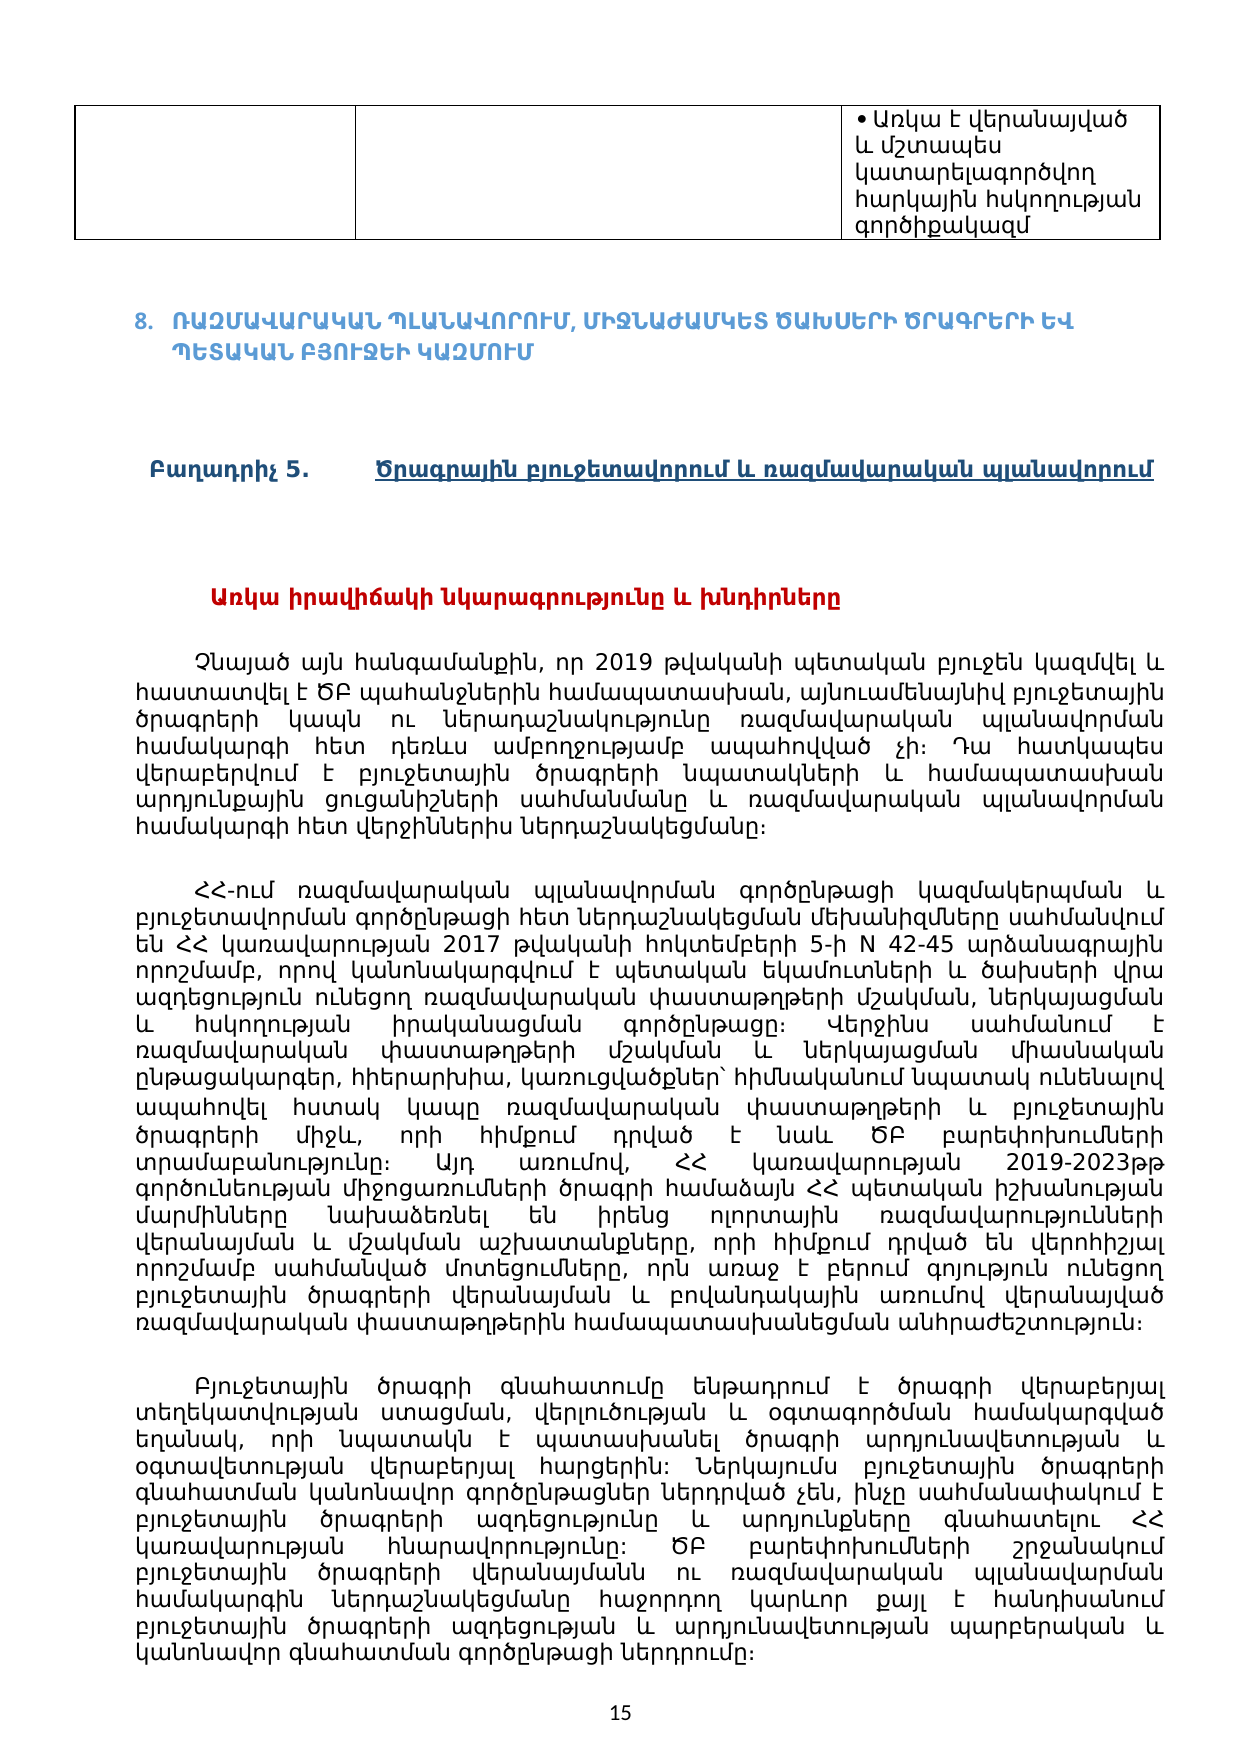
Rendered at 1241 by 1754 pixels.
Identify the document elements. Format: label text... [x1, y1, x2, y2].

text Ծրագրային բյուջետավորում և ռազմավարական պլանավորում [75, 456, 1165, 483]
text Բյուջետային ծրագրի գնահատումը ենթադրում է ծրագրի վերաբերյալ տեղեկատվության ստացման, վերլուծության և օգտագործման համակարգված եղանակ, որի նպատակն է պատասխանել ծրագրի արդյունավետության և օգտավետության վերաբերյալ հարցերին: Ներկայումս բյուջետային ծրագրերի գնահատման կանոնավոր գործընթացներ ներդրված չեն, ինչը սահմանափակում է բյուջետային ծրագրերի ազդեցությունը և արդյունքները գնահատելու ՀՀ կառավարության հնարավորությունը: ԾԲ բարեփոխումների շրջանակում բյուջետային ծրագրերի վերանայմանն ու ռազմավարական պլանավարման համակարգին ներդաշնակեցմանը հաջորդող կարևոր քայլ է հանդիսանում բյուջետային ծրագրերի ազդեցության և արդյունավետության պարբերական և կանոնավոր գնահատման գործընթացի ներդրումը։ [135, 1373, 1165, 1666]
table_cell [842, 106, 1159, 239]
text Չնայած այն հանգամանքին, որ 2019 թվականի պետական բյուջեն կազմվել և հաստատվել է ԾԲ պահանջներին համապատասխան, այնուամենայնիվ բյուջետային ծրագրերի կապն ու ներադաշնակությունը ռազմավարական պլանավորման համակարգի հետ դեռևս ամբողջությամբ ապահովված չի։ Դա հատկապես վերաբերվում է բյուջետային ծրագրերի նպատակների և համապատասխան արդյունքային ցուցանիշների սահմանմանը և ռազմավարական պլանավորման համակարգի հետ վերջիններիս ներդաշնակեցմանը։ [135, 649, 1165, 840]
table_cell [356, 106, 841, 239]
text Առկա իրավիճակի նկարագրությունը և խնդիրները [135, 584, 1165, 611]
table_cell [76, 106, 355, 239]
text ՀՀ-ում ռազմավարական պլանավորման գործընթացի կազմակերպման և բյուջետավորման գործընթացի հետ ներդաշնակեցման մեխանիզմները սահմանվում են ՀՀ կառավարության 2017 թվականի հոկտեմբերի 5-ի N 42-45 արձանագրային որոշմամբ, որով կանոնակարգվում է պետական եկամուտների և ծախսերի վրա ազդեցություն ունեցող ռազմավարական փաստաթղթերի մշակման, ներկայացման և հսկողության իրականացման գործընթացը։ Վերջինս սահմանում է ռազմավարական փաստաթղթերի մշակման և ներկայացման միասնական ընթացակարգեր, հիերարխիա, կառուցվածքներ՝ հիմնականում նպատակ ունենալով ապահովել հստակ կապը ռազմավարական փաստաթղթերի և բյուջետային ծրագրերի միջև, որի հիմքում դրված է նաև ԾԲ բարեփոխումների տրամաբանությունը։ Այդ առումով, ՀՀ կառավարության 2019-2023թթ գործունեության միջոցառումների ծրագրի համաձայն ՀՀ պետական իշխանության մարմինները նախաձեռնել են իրենց ոլորտային ռազմավարությունների վերանայման և մշակման աշխատանքները, որի հիմքում դրված են վերոհիշյալ որոշմամբ սահմանված մոտեցումները, որն առաջ է բերում գոյություն ունեցող բյուջետային ծրագրերի վերանայման և բովանդակային առումով վերանայված ռազմավարական փաստաթղթերին համապատասխանեցման անհրաժեշտություն։ [135, 877, 1165, 1335]
subtitle ՌԱԶՄԱՎԱՐԱԿԱՆ ՊԼԱՆԱՎՈՐՈՒՄ, ՄԻՋՆԱԺԱՄԿԵՏ ԾԱԽՍԵՐԻ ԾՐԱԳՐԵՐԻ ԵՎ ՊԵՏԱԿԱՆ ԲՅՈՒՋԵԻ ԿԱԶՄՈՒՄ [134, 304, 1165, 367]
